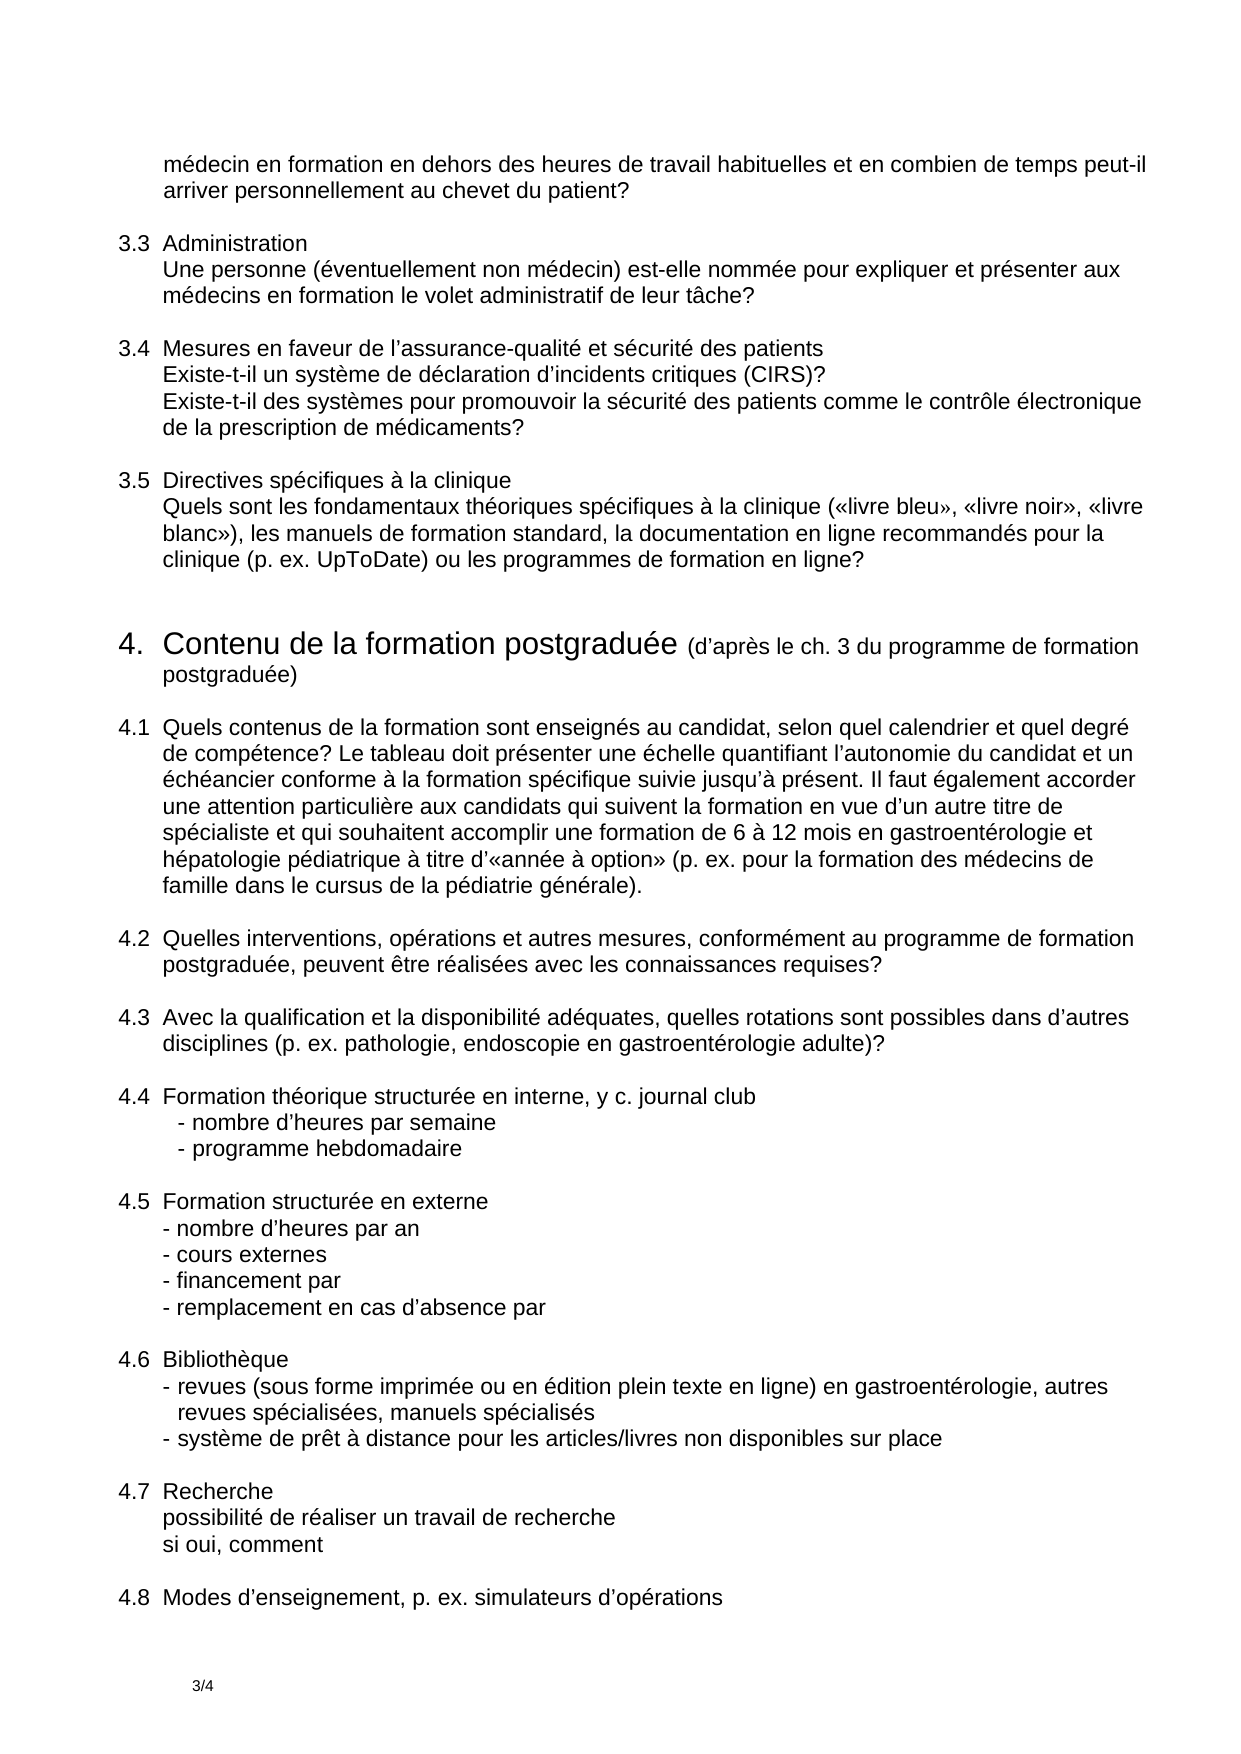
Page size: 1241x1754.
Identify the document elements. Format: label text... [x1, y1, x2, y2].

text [118, 151, 1152, 203]
text 3.3 Administration Une personne (éventuellement non médecin) est-elle nommée pour expliquer et présenter aux médecins en formation le volet administratif de leur tâche? [118, 230, 1152, 309]
text 4.7 Recherche [118, 1478, 1152, 1504]
text 4.8 Modes d’enseignement, p. ex. simulateurs d’opérations [118, 1583, 1152, 1610]
text - nombre d’heures par semaine [118, 1109, 1152, 1135]
text Existe-t-il des systèmes pour promouvoir la sécurité des patients comme le contrôle électronique de la prescription de médicaments? [118, 388, 1152, 441]
text - système de prêt à distance pour les articles/livres non disponibles sur place [118, 1425, 1152, 1452]
text 4.3 Avec la qualification et la disponibilité adéquates, quelles rotations sont possibles dans d’autres disciplines (p. ex. pathologie, endoscopie en gastroentérologie adulte)? [118, 1004, 1152, 1056]
text 4.1 Quels contenus de la formation sont enseignés au candidat, selon quel calendrier et quel degré de compétence? Le tableau doit présenter une échelle quantifiant l’autonomie du candidat et un échéancier conforme à la formation spécifique suivie jusqu’à présent. Il faut également accorder une attention particulière aux candidats qui suivent la formation en vue d’un autre titre de spécialiste et qui souhaitent accomplir une formation de 6 à 12 mois en gastroentérologie et hépatologie pédiatrique à titre d’«année à option» (p. ex. pour la formation des médecins de famille dans le cursus de la pédiatrie générale). [118, 714, 1152, 898]
text 3.4 Mesures en faveur de l’assurance-qualité et sécurité des patients Existe-t-il un système de déclaration d’incidents critiques (CIRS)? [118, 335, 1152, 388]
text - cours externes [118, 1241, 1152, 1267]
text - revues (sous forme imprimée ou en édition plein texte en ligne) en gastroentérologie, autres [162, 1373, 1152, 1399]
text - remplacement en cas d’absence par [118, 1293, 1152, 1320]
text 4.6 Bibliothèque [118, 1346, 1152, 1373]
text possibilité de réaliser un travail de recherche [118, 1504, 1152, 1531]
text - programme hebdomadaire [118, 1135, 1152, 1162]
text si oui, comment [118, 1531, 1152, 1557]
text 4.5 Formation structurée en externe [118, 1188, 1152, 1214]
text 3.5 Directives spécifiques à la clinique Quels sont les fondamentaux théoriques spécifiques à la clinique («livre bleu», «livre noir», «livre blanc»), les manuels de formation standard, la documentation en ligne recommandés pour la clinique (p. ex. UpToDate) ou les programmes de formation en ligne? [118, 467, 1152, 572]
text 4.4 Formation théorique structurée en interne, y c. journal club [118, 1083, 1152, 1109]
text 4.2 Quelles interventions, opérations et autres mesures, conformément au programme de formation postgraduée, peuvent être réalisées avec les connaissances requises? [118, 924, 1152, 977]
text - financement par [118, 1267, 1152, 1293]
text - nombre d’heures par an [118, 1214, 1152, 1241]
text 4. Contenu de la formation postgraduée (d’après le ch. 3 du programme de formation postgraduée) [118, 625, 1152, 687]
text revues spécialisées, manuels spécialisés [162, 1399, 1152, 1425]
